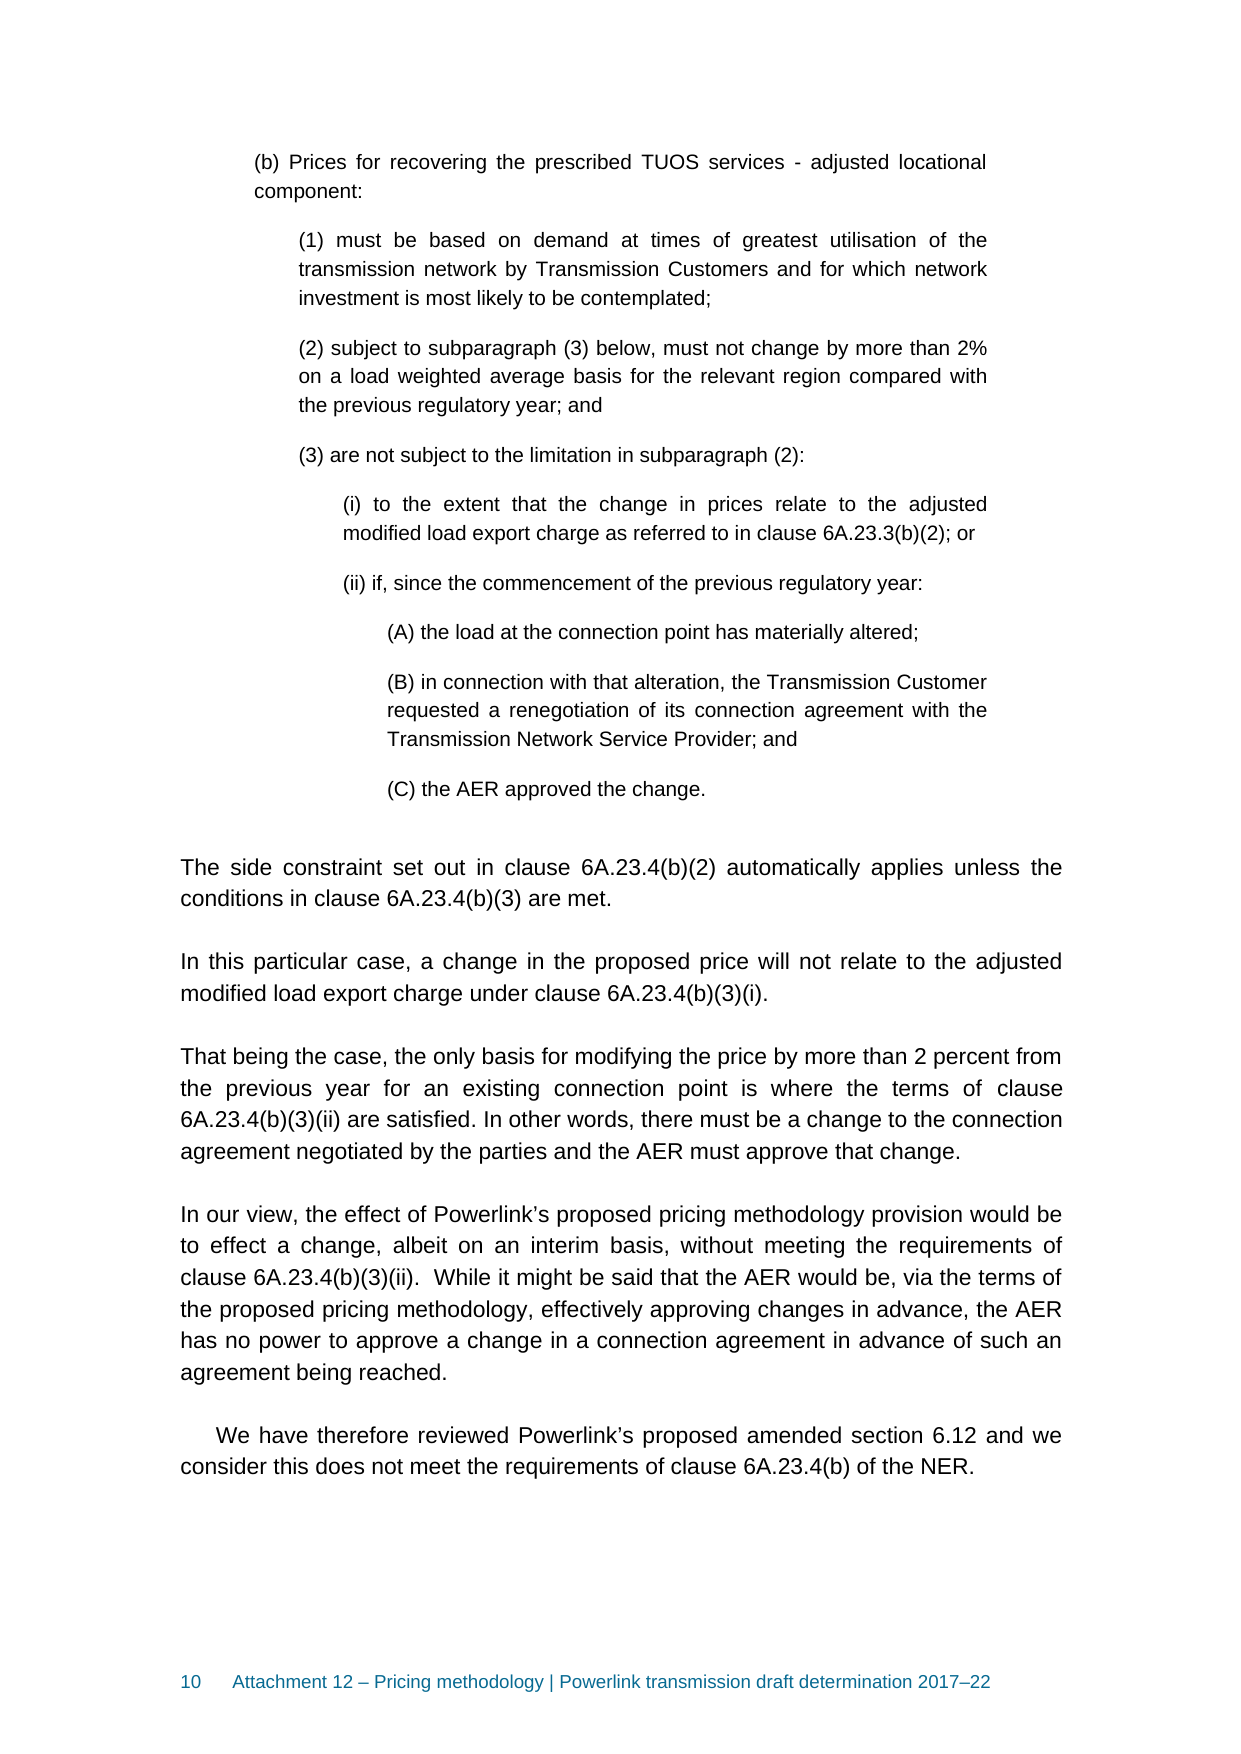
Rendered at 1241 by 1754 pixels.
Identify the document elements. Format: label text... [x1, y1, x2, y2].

text In this particular case, a change in the proposed price will not relate to the adjusted modified load export charge under clause 6A.23.4(b)(3)(i). [180, 948, 1063, 1006]
picture [621, 1678, 625, 1688]
text (ii) if, since the commencement of the previous regulatory year: [343, 570, 988, 594]
text (b) Prices for recovering the prescribed TUOS services - adjusted locational component: [254, 150, 988, 203]
text (C) the AER approved the change. [387, 777, 988, 801]
text (3) are not subject to the limitation in subparagraph (2): [298, 442, 988, 466]
list We have therefore reviewed Powerlink’s proposed amended section 6.12 and we consider this does not meet the requirements of clause 6A.23.4(b) of the NER. [180, 1422, 1063, 1480]
text (1) must be based on demand at times of greatest utilisation of the transmission network by Transmission Customers and for which network investment is most likely to be contemplated; [298, 228, 988, 310]
text (A) the load at the connection point has materially altered; [387, 620, 988, 644]
text (B) in connection with that alteration, the Transmission Customer requested a renegotiation of its connection agreement with the Transmission Network Service Provider; and [387, 669, 988, 751]
text (i) to the extent that the change in prices relate to the adjusted modified load export charge as referred to in clause 6A.23.3(b)(2); or [343, 492, 988, 545]
picture [842, 1678, 846, 1688]
text The side constraint set out in clause 6A.23.4(b)(2) automatically applies unless the conditions in clause 6A.23.4(b)(3) are met. [180, 854, 1063, 912]
picture [468, 1674, 472, 1688]
text That being the case, the only basis for modifying the price by more than 2 percent from the previous year for an existing connection point is where the terms of clause 6A.23.4(b)(3)(ii) are satisfied. In other words, there must be a change to the connection agreement negotiated by the parties and the AER must approve that change. [180, 1043, 1063, 1164]
text (2) subject to subparagraph (3) below, must not change by more than 2% on a load weighted average basis for the relevant region compared with the previous regulatory year; and [298, 335, 988, 417]
text In our view, the effect of Powerlink’s proposed pricing methodology provision would be to effect a change, albeit on an interim basis, without meeting the requirements of clause 6A.23.4(b)(3)(ii). While it might be said that the AER would be, via the terms of the proposed pricing methodology, effectively approving changes in advance, the AER has no power to approve a change in a connection agreement in advance of such an agreement being reached. [180, 1201, 1063, 1385]
